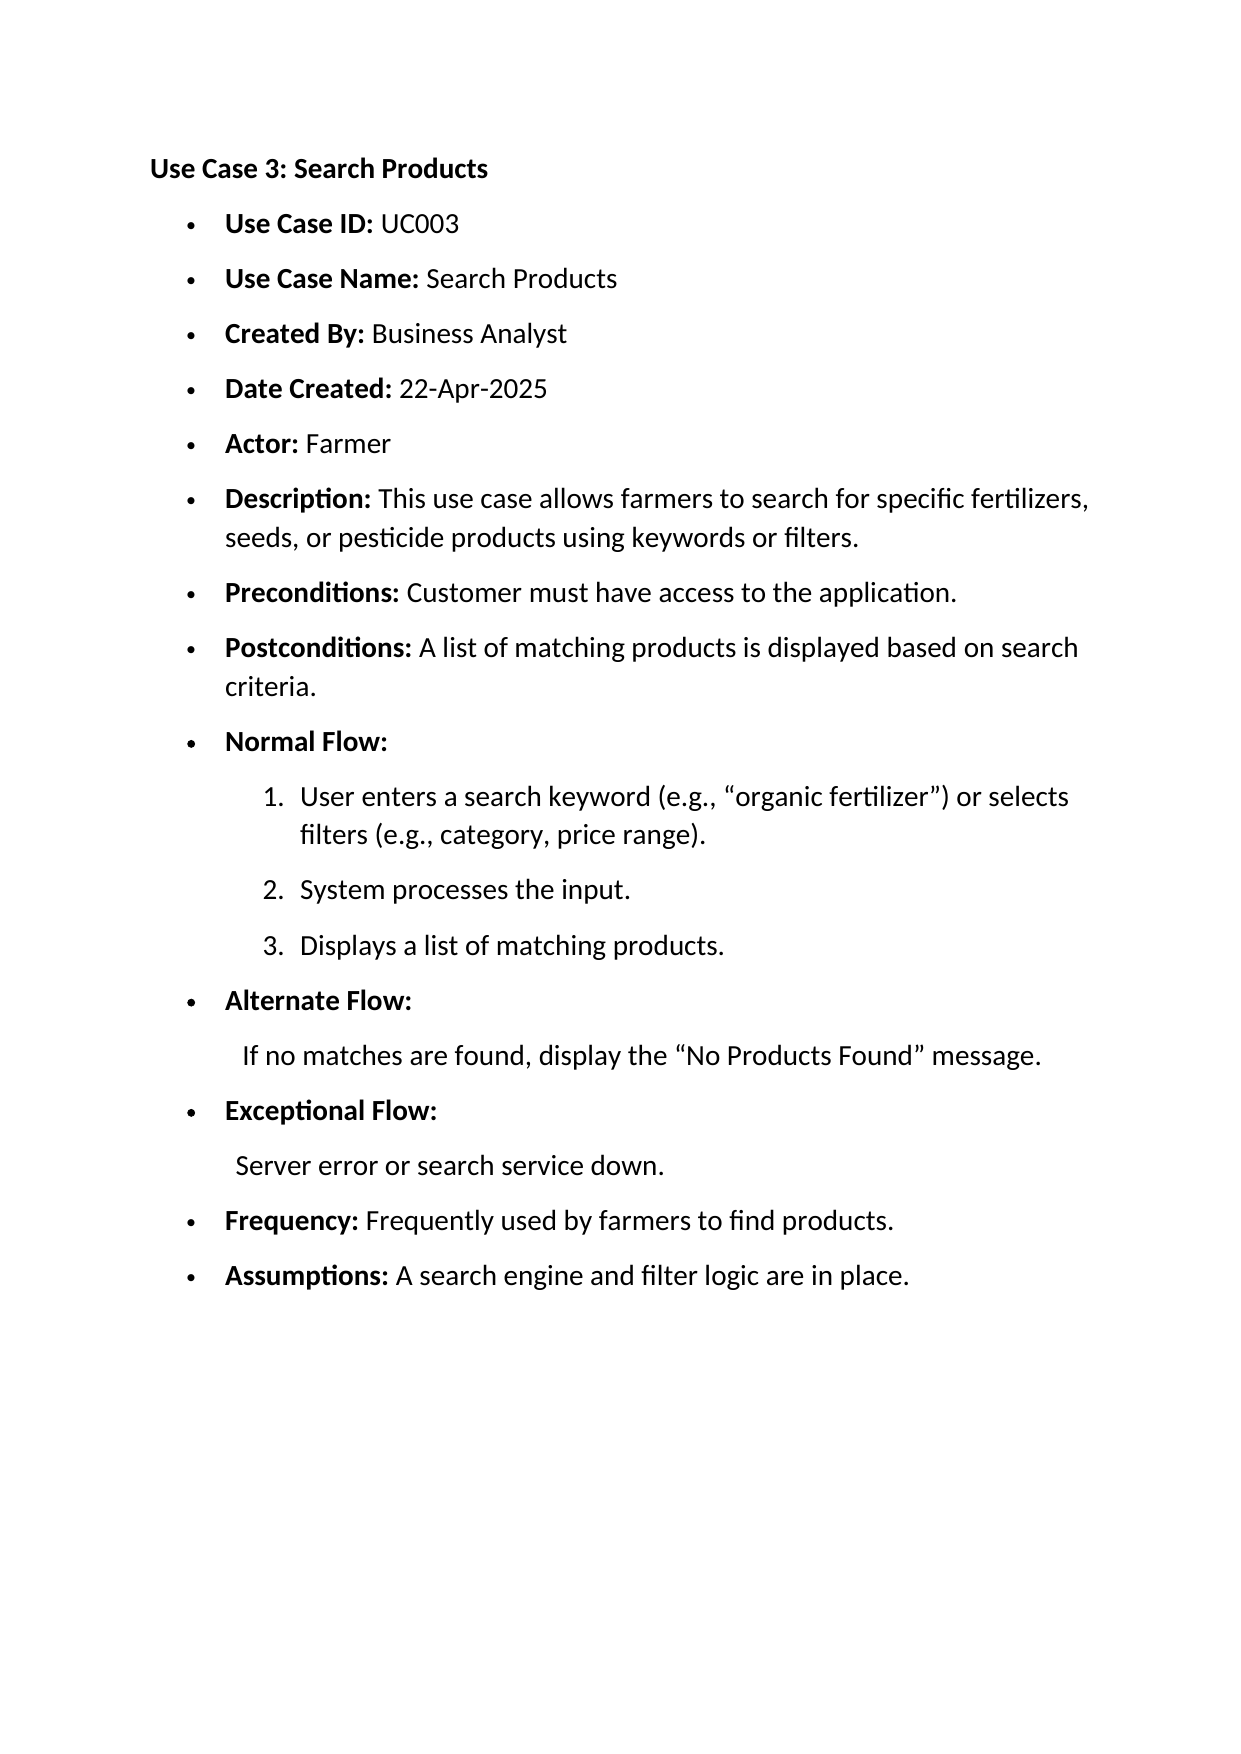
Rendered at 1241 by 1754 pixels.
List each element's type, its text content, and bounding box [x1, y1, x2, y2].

list Date Created: 22-Apr-2025 [187, 370, 1090, 406]
list Displays a list of matching products. [262, 927, 1090, 962]
text Server error or search service down. [150, 1147, 1090, 1183]
list Use Case ID: UC003 [187, 205, 1090, 241]
list Normal Flow: [187, 723, 1090, 758]
list Frequency: Frequently used by farmers to find products. [187, 1202, 1090, 1238]
list Use Case Name: Search Products [187, 260, 1090, 296]
text Use Case 3: Search Products [150, 150, 1090, 186]
list Exceptional Flow: [187, 1092, 1090, 1127]
text If no matches are found, display the “No Products Found” message. [150, 1037, 1090, 1072]
list Assumptions: A search engine and filter logic are in place. [187, 1257, 1090, 1293]
list User enters a search keyword (e.g., “organic fertilizer”) or selects filters (e.g., category, price range). [262, 778, 1090, 852]
list System processes the input. [262, 871, 1090, 907]
list Alternate Flow: [187, 982, 1090, 1017]
list Actor: Farmer [187, 426, 1090, 461]
list Created By: Business Analyst [187, 315, 1090, 351]
list Description: This use case allows farmers to search for specific fertilizers, seeds, or pesticide products using keywords or filters. [187, 481, 1090, 555]
list Postconditions: A list of matching products is displayed based on search criteria. [187, 629, 1090, 703]
list Preconditions: Customer must have access to the application. [187, 574, 1090, 610]
